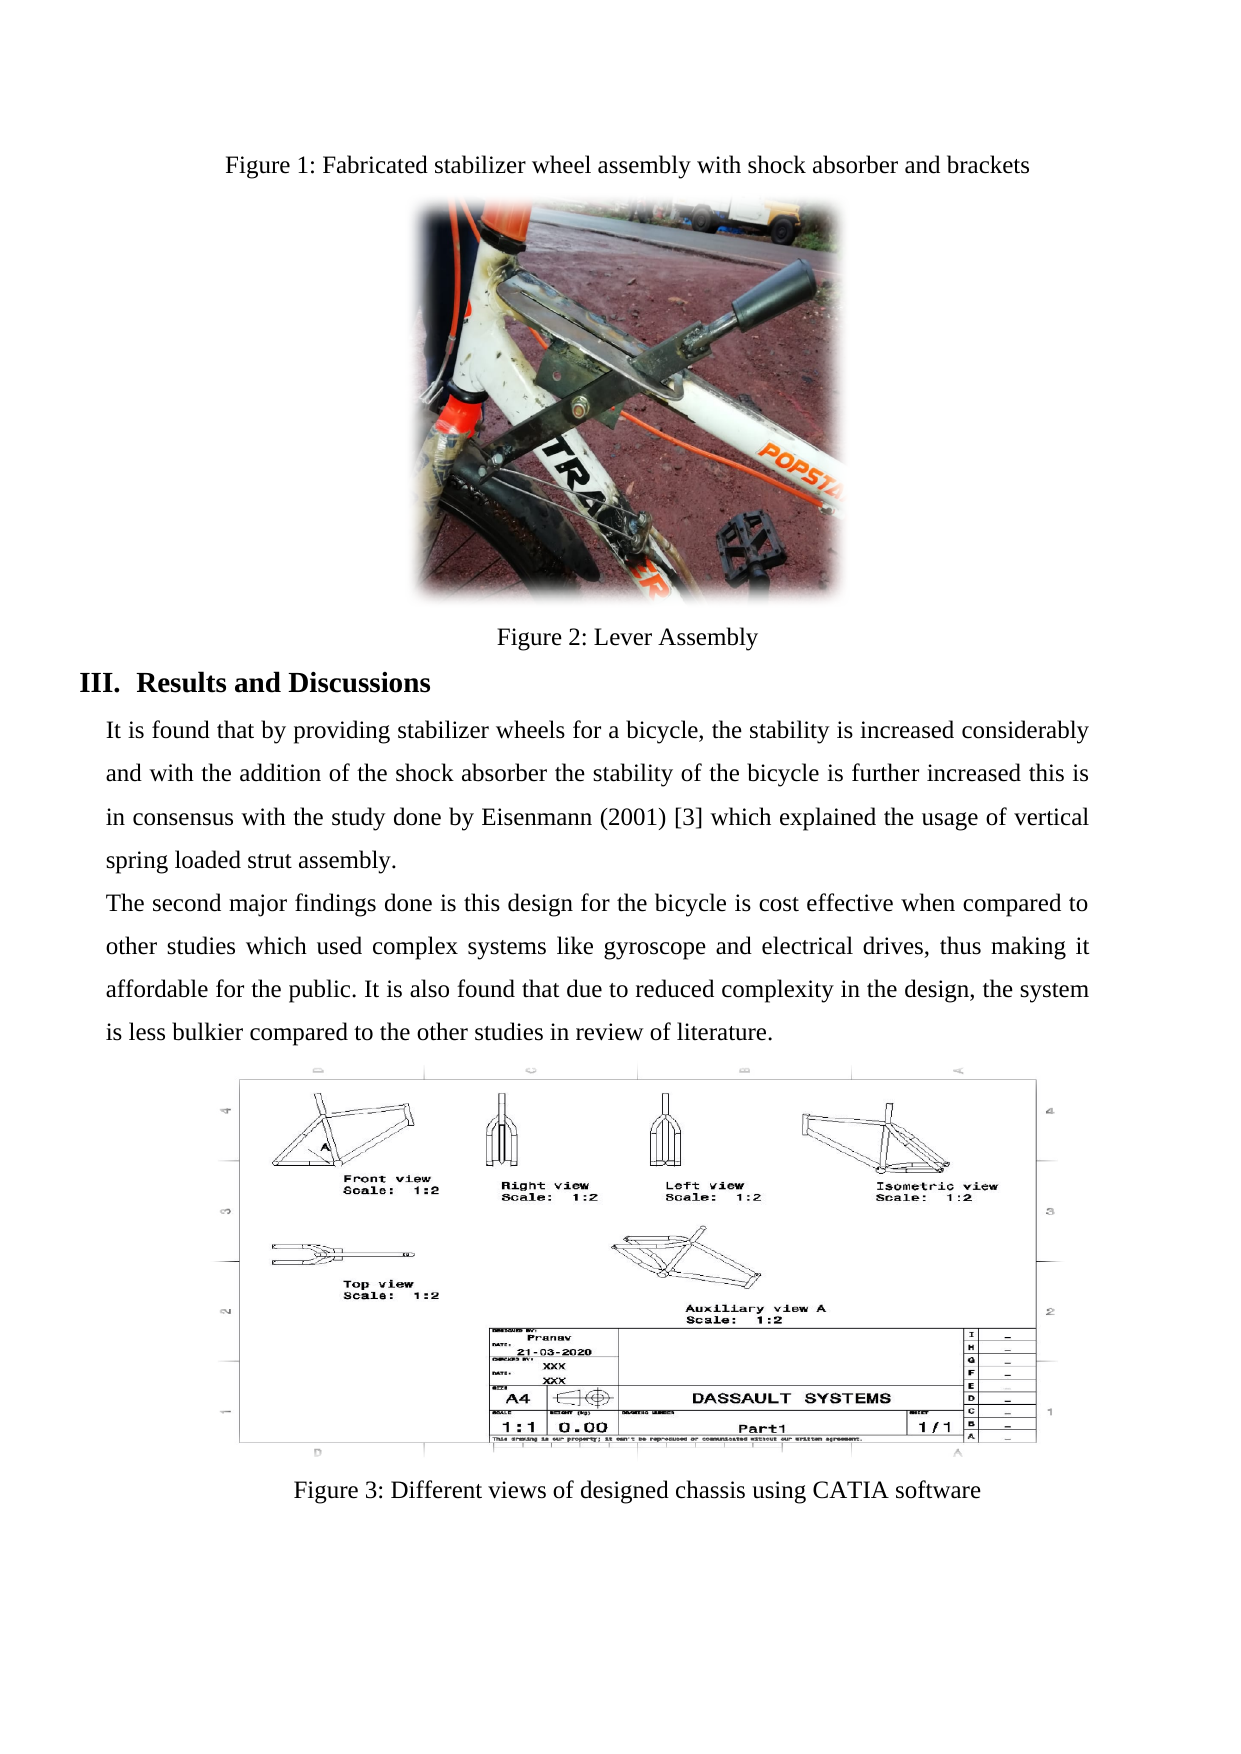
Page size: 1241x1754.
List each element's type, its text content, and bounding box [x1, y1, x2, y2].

picture [240, 1090, 1036, 1433]
picture [435, 223, 821, 579]
text Figure 2: Lever Assembly [165, 622, 1090, 651]
list Results and Discussions [120, 665, 1090, 699]
text Figure 1: Fabricated stabilizer wheel assembly with shock absorber and brackets [165, 150, 1090, 179]
list It is found that by providing stabilizer wheels for a bicycle, the stability is increased considerably and with the addition of the shock absorber the stability of the bicycle is further increased this is in consensus with the study done by Eisenmann (2001) [3] which explained the usage of vertical spring loaded strut assembly. [106, 715, 1090, 873]
list Figure 3: Different views of designed chassis using CATIA software [184, 1475, 1090, 1504]
list The second major findings done is this design for the bicycle is cost effective when compared to other studies which used complex systems like gyroscope and electrical drives, thus making it affordable for the public. It is also found that due to reduced complexity in the design, the system is less bulkier compared to the other studies in review of literature. [106, 888, 1090, 1046]
